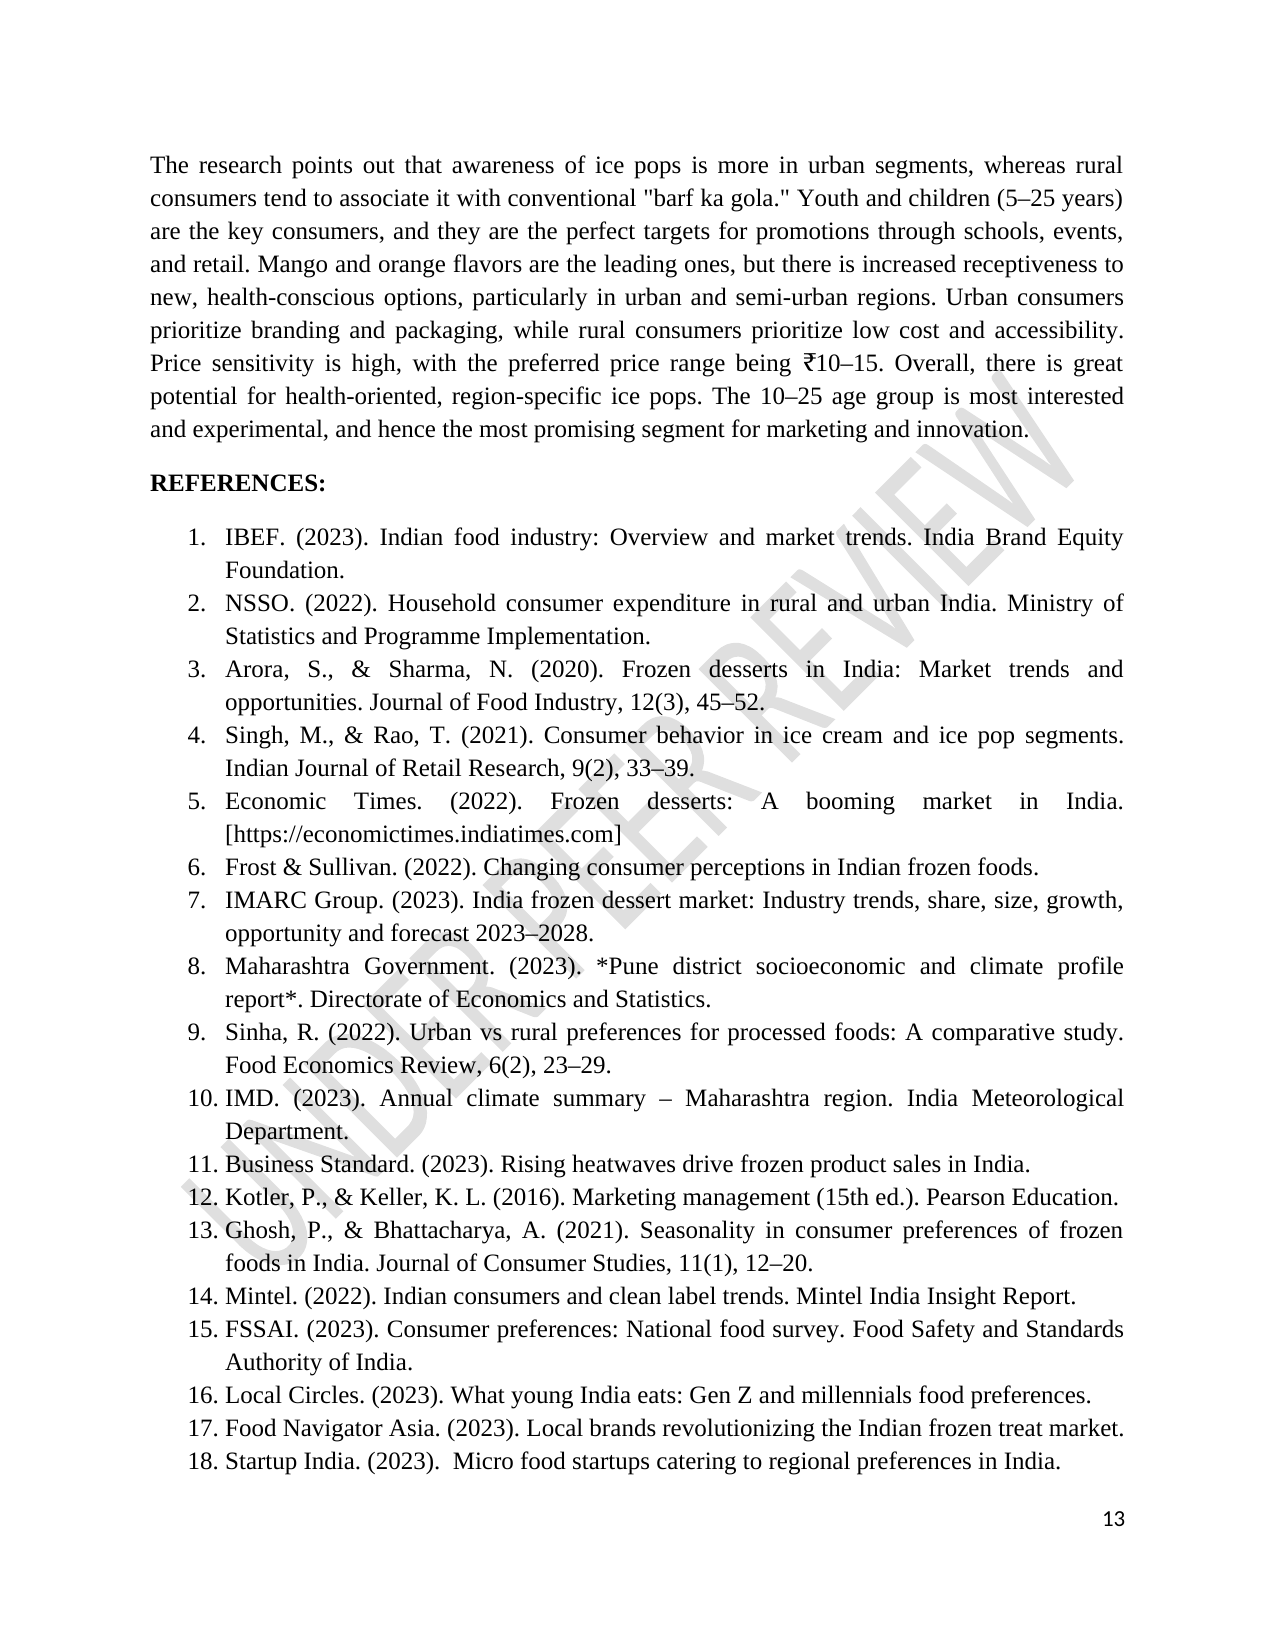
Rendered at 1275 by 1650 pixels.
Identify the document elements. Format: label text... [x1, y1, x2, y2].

list IBEF. (2023). Indian food industry: Overview and market trends. India Brand Equity Foundation. [187, 522, 1125, 584]
list Food Navigator Asia. (2023). Local brands revolutionizing the Indian frozen treat market. [187, 1413, 1125, 1442]
list IMARC Group. (2023). India frozen dessert market: Industry trends, share, size, growth, opportunity and forecast 2023–2028. [187, 885, 1125, 947]
list Singh, M., & Rao, T. (2021). Consumer behavior in ice cream and ice pop segments. Indian Journal of Retail Research, 9(2), 33–39. [187, 720, 1125, 782]
list Ghosh, P., & Bhattacharya, A. (2021). Seasonality in consumer preferences of frozen foods in India. Journal of Consumer Studies, 11(1), 12–20. [187, 1215, 1125, 1277]
list Economic Times. (2022). Frozen desserts: A booming market in India. [https://economictimes.indiatimes.com] [187, 786, 1125, 848]
list Mintel. (2022). Indian consumers and clean label trends. Mintel India Insight Report. [187, 1281, 1125, 1310]
list Maharashtra Government. (2023). *Pune district socioeconomic and climate profile report*. Directorate of Economics and Statistics. [187, 951, 1125, 1013]
list Arora, S., & Sharma, N. (2020). Frozen desserts in India: Market trends and opportunities. Journal of Food Industry, 12(3), 45–52. [187, 654, 1125, 716]
list Sinha, R. (2022). Urban vs rural preferences for processed foods: A comparative study. Food Economics Review, 6(2), 23–29. [187, 1017, 1125, 1079]
list Frost & Sullivan. (2022). Changing consumer perceptions in Indian frozen foods. [187, 852, 1125, 881]
text The research points out that awareness of ice pops is more in urban segments, whereas rural consumers tend to associate it with conventional "barf ka gola." Youth and children (5–25 years) are the key consumers, and they are the perfect targets for promotions through schools, events, and retail. Mango and orange flavors are the leading ones, but there is increased receptiveness to new, health-conscious options, particularly in urban and semi-urban regions. Urban consumers prioritize branding and packaging, while rural consumers prioritize low cost and accessibility. Price sensitivity is high, with the preferred price range being ₹10–15. Overall, there is great potential for health-oriented, region-specific ice pops. The 10–25 age group is most interested and experimental, and hence the most promising segment for marketing and innovation. [150, 150, 1125, 443]
list Business Standard. (2023). Rising heatwaves drive frozen product sales in India. [187, 1149, 1125, 1178]
list FSSAI. (2023). Consumer preferences: National food survey. Food Safety and Standards Authority of India. [187, 1314, 1125, 1376]
list Local Circles. (2023). What young India eats: Gen Z and millennials food preferences. [187, 1380, 1125, 1409]
list NSSO. (2022). Household consumer expenditure in rural and urban India. Ministry of Statistics and Programme Implementation. [187, 588, 1125, 650]
list Kotler, P., & Keller, K. L. (2016). Marketing management (15th ed.). Pearson Education. [187, 1182, 1125, 1211]
text REFERENCES: [150, 468, 1125, 497]
list IMD. (2023). Annual climate summary – Maharashtra region. India Meteorological Department. [187, 1083, 1125, 1145]
list Startup India. (2023). Micro food startups catering to regional preferences in India. [187, 1446, 1125, 1475]
